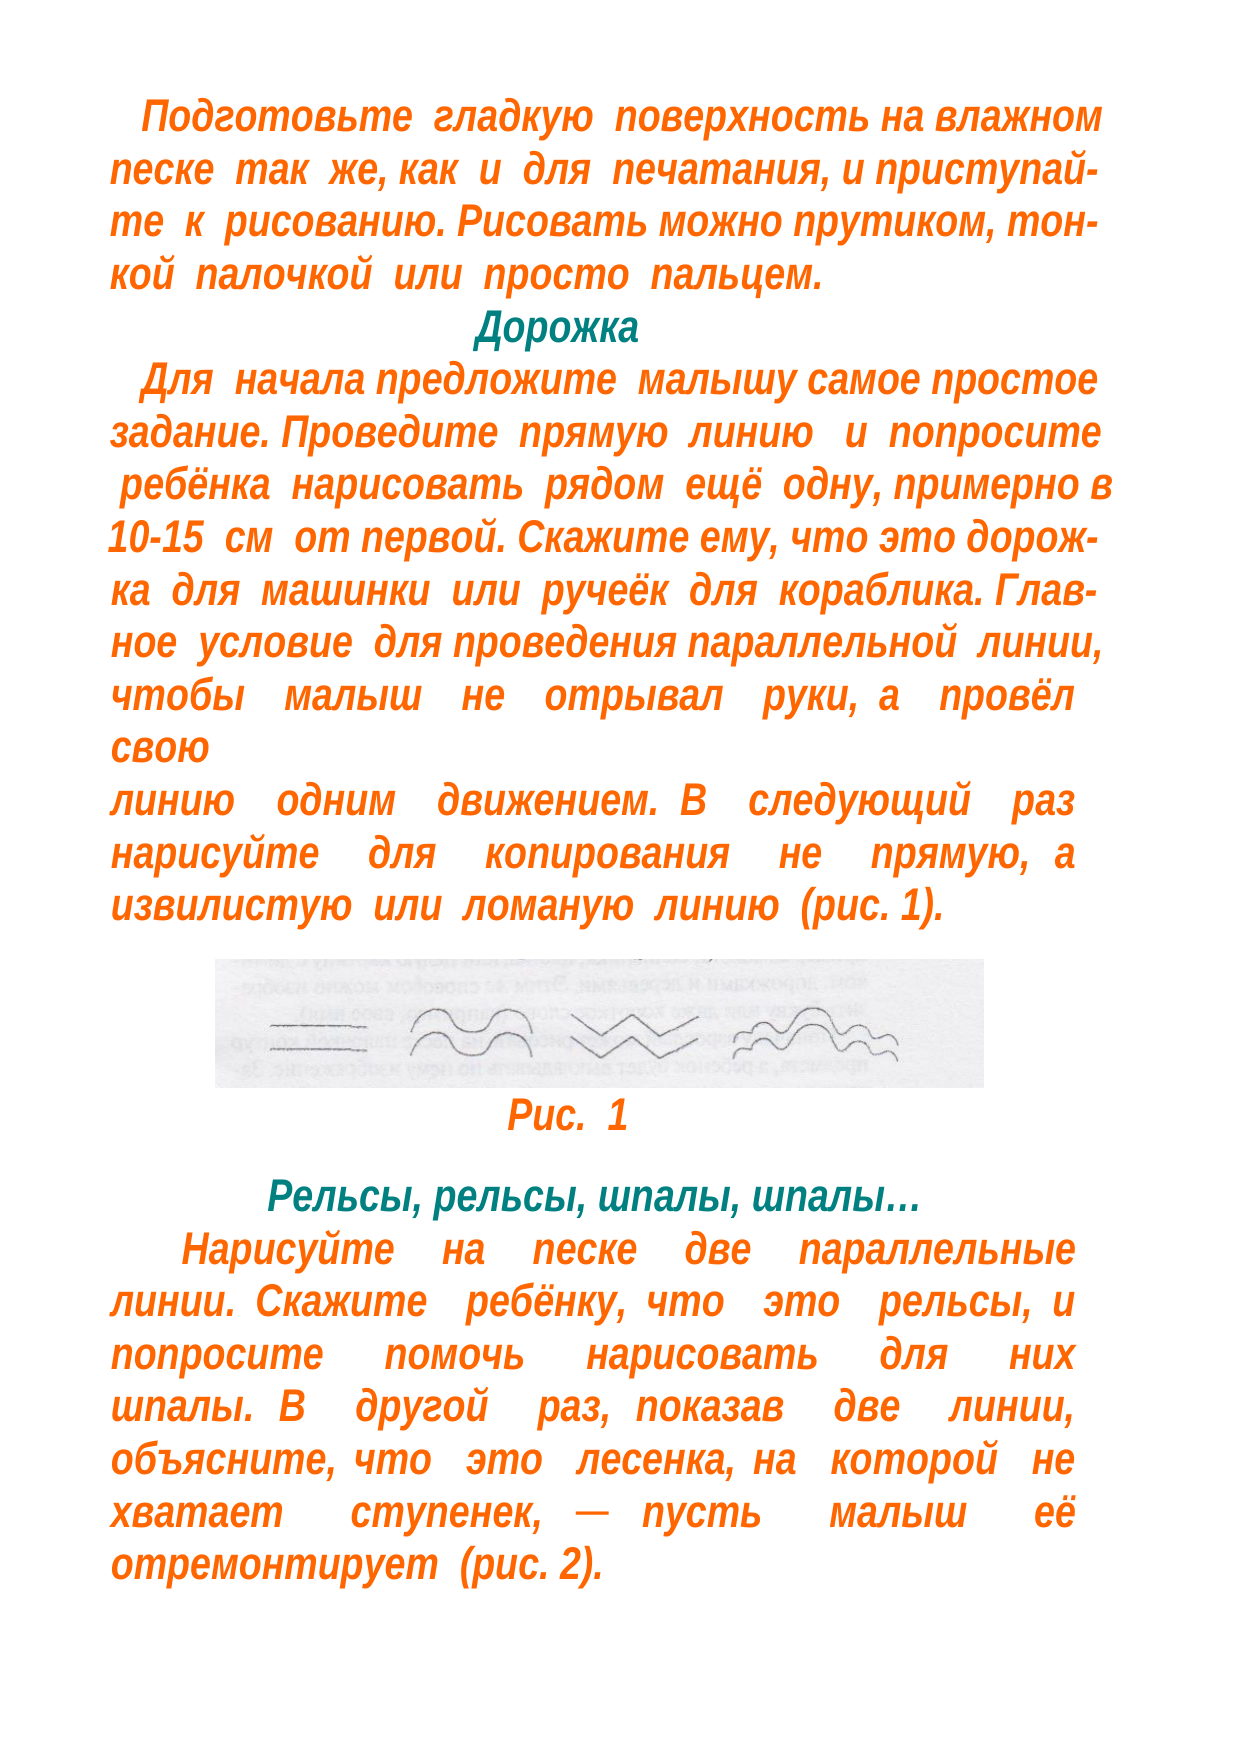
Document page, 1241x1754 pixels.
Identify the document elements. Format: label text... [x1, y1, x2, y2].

text песке так же, как и для печатания, и приступай- [89, 141, 1152, 194]
text Нарисуйте на песке две параллельные линии. Скажите ребёнку, что это рельсы, и попросите помочь нарисовать для них шпалы. В другой раз, показав две линии, объясните, что это лесенка, на которой не хватает ступенек, ─ пусть малыш её отремонтирует (рис. 2). [111, 1221, 1077, 1589]
text задание. Проведите прямую линию и попросите [89, 404, 1152, 457]
text ребёнка нарисовать рядом ещё одну, примерно в [89, 457, 1152, 509]
text линию одним движением. В следующий раз нарисуйте для копирования не прямую, а извилистую или ломаную линию (рис. 1). [111, 772, 1077, 930]
text Подготовьте гладкую поверхность на влажном [89, 89, 1152, 141]
text Рис. 1 [111, 1087, 1077, 1140]
text Рельсы, рельсы, шпалы, шпалы… [111, 1168, 1077, 1221]
text Для начала предложите малышу самое простое [89, 352, 1152, 404]
picture [215, 959, 984, 1088]
text ка для машинки или ручеёк для кораблика. Глав- [111, 562, 1152, 615]
text те к рисованию. Рисовать можно прутиком, тон- [89, 194, 1152, 246]
text ное условие для проведения параллельной линии, [111, 615, 1152, 667]
text 10-15 см от первой. Скажите ему, что это дорож- [107, 509, 1152, 562]
text чтобы малыш не отрывал руки, а провёл свою [111, 667, 1077, 772]
text Дорожка [89, 299, 1152, 352]
text кой палочкой или просто пальцем. [89, 246, 1152, 299]
